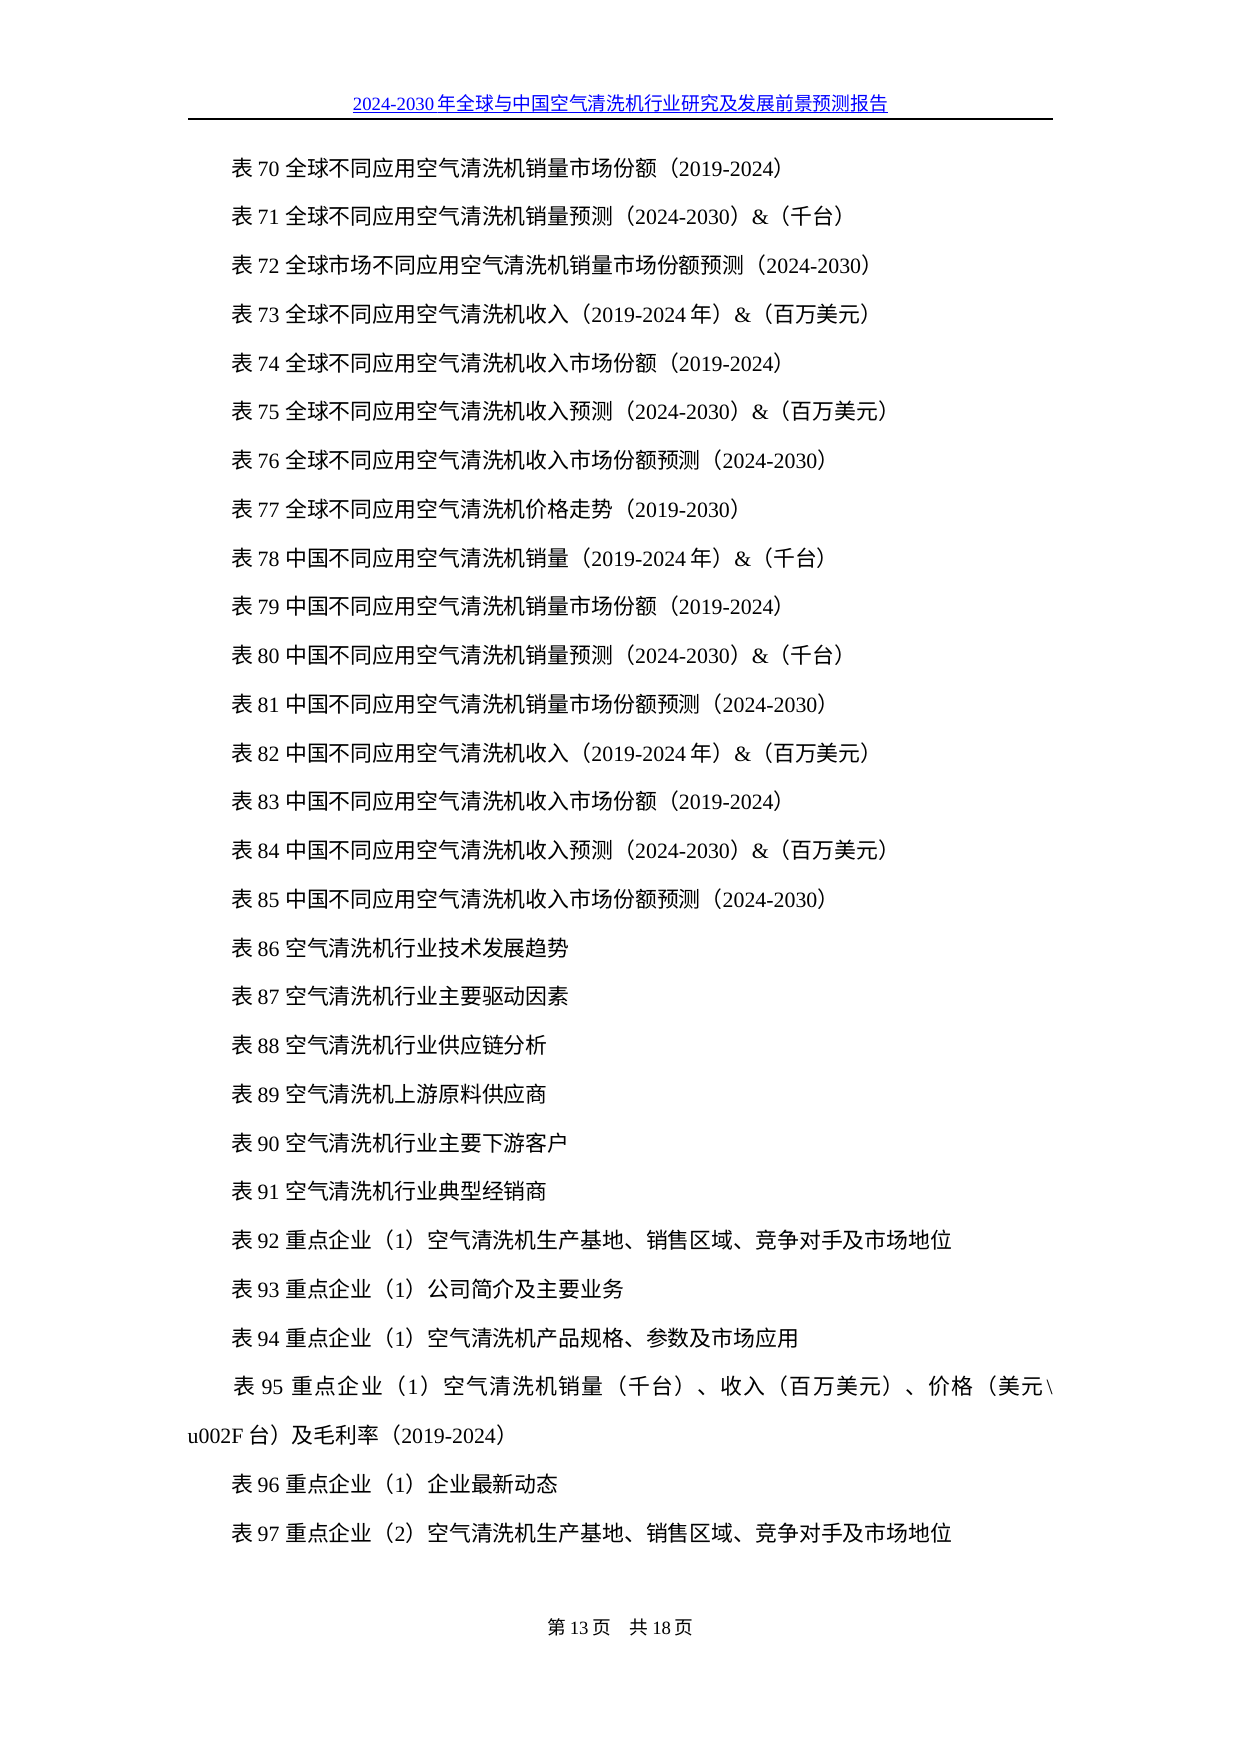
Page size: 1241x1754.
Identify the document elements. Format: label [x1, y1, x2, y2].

text [187, 150, 1053, 1548]
